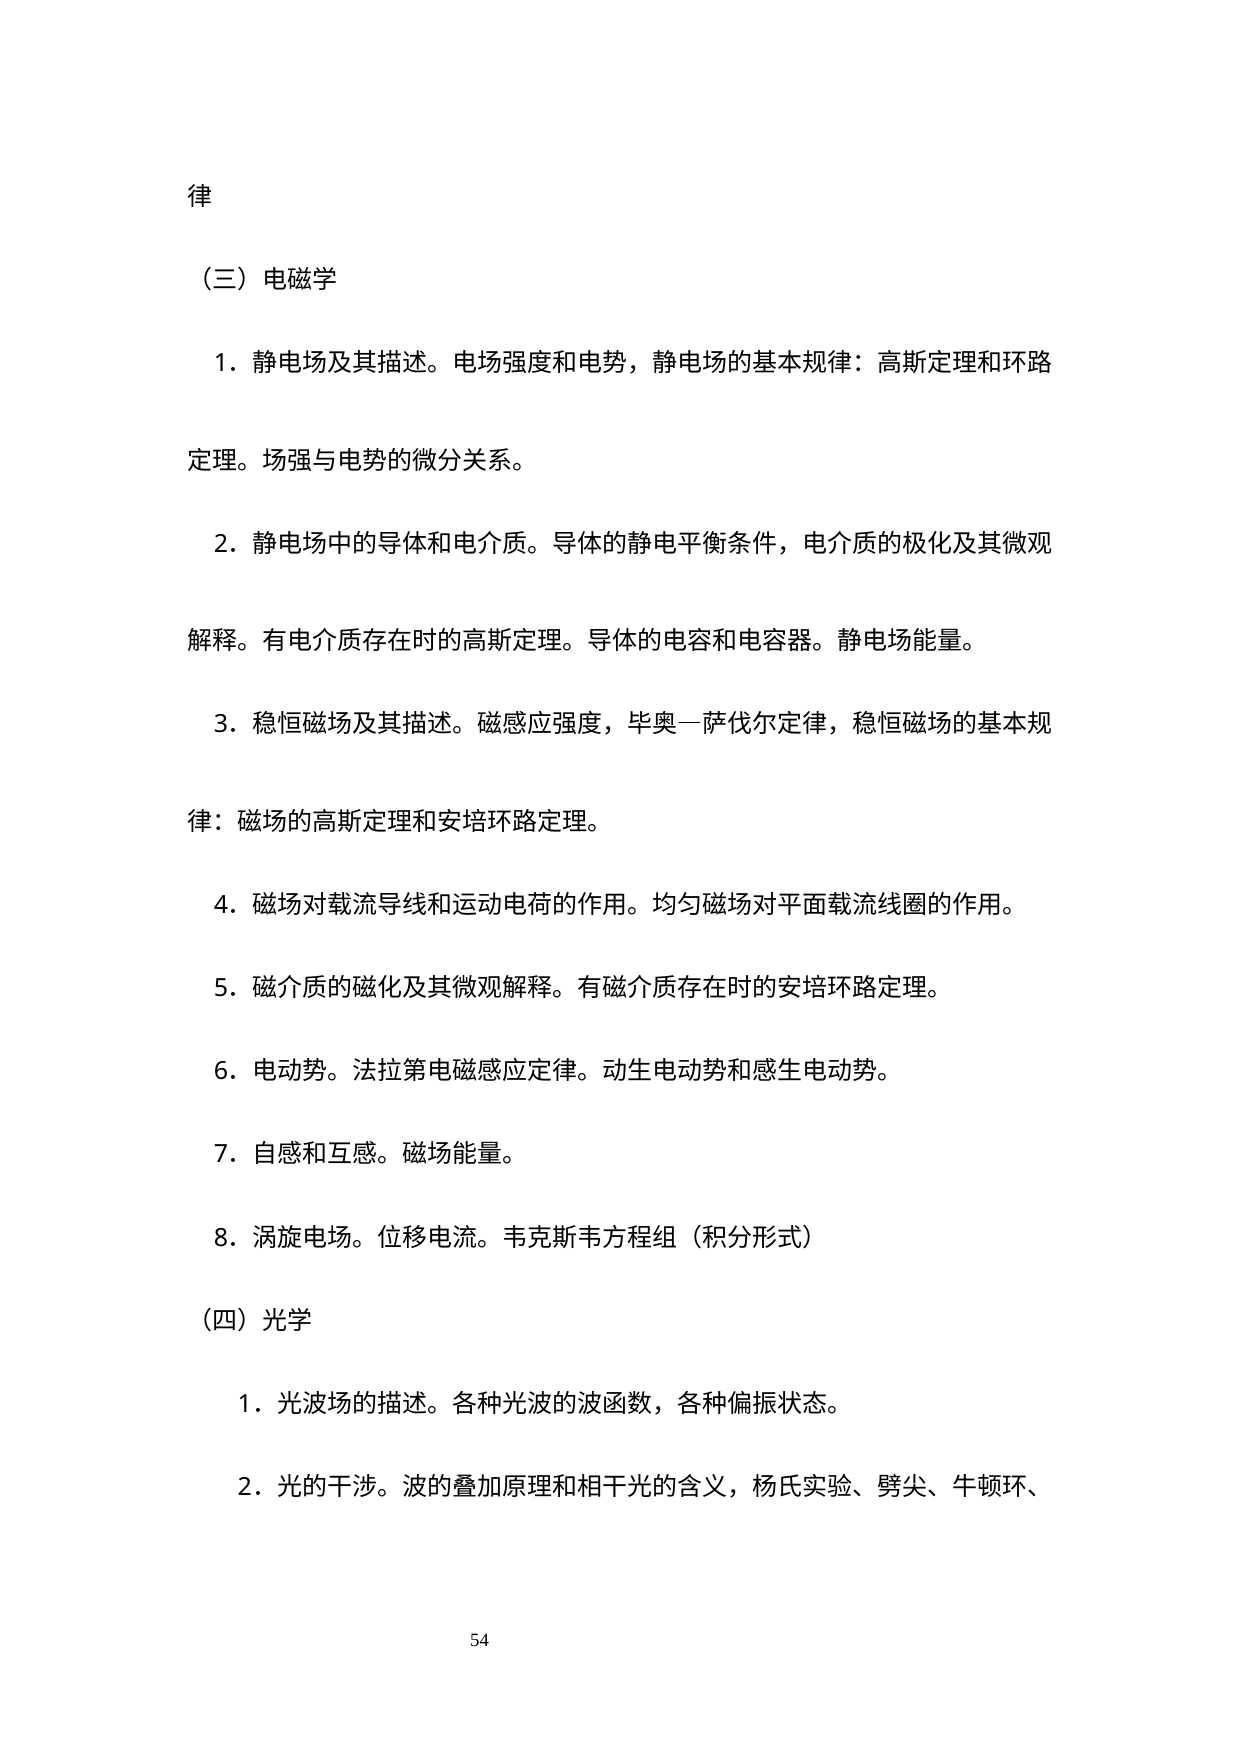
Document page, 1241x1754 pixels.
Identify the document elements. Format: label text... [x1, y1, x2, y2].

text 7．自感和互感。磁场能量。 [187, 1119, 1053, 1184]
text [187, 1452, 1053, 1517]
text 4．磁场对载流导线和运动电荷的作用。均匀磁场对平面载流线圈的作用。 [187, 870, 1053, 935]
text （三）电磁学 [187, 245, 1053, 310]
text 5．磁介质的磁化及其微观解释。有磁介质存在时的安培环路定理。 [187, 953, 1053, 1018]
text 6．电动势。法拉第电磁感应定律。动生电动势和感生电动势。 [187, 1036, 1053, 1101]
text 3．稳恒磁场及其描述。磁感应强度，毕奥—萨伐尔定律，稳恒磁场的基本规律：磁场的高斯定理和安培环路定理。 [187, 689, 1053, 852]
text 1．静电场及其描述。电场强度和电势，静电场的基本规律：高斯定理和环路定理。场强与电势的微分关系。 [187, 328, 1053, 491]
text （四）光学 [187, 1286, 1053, 1351]
text 8．涡旋电场。位移电流。韦克斯韦方程组（积分形式） [187, 1203, 1053, 1268]
text 1．光波场的描述。各种光波的波函数，各种偏振状态。 [187, 1369, 1053, 1434]
text 2．静电场中的导体和电介质。导体的静电平衡条件，电介质的极化及其微观解释。有电介质存在时的高斯定理。导体的电容和电容器。静电场能量。 [187, 509, 1053, 671]
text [187, 162, 1053, 227]
